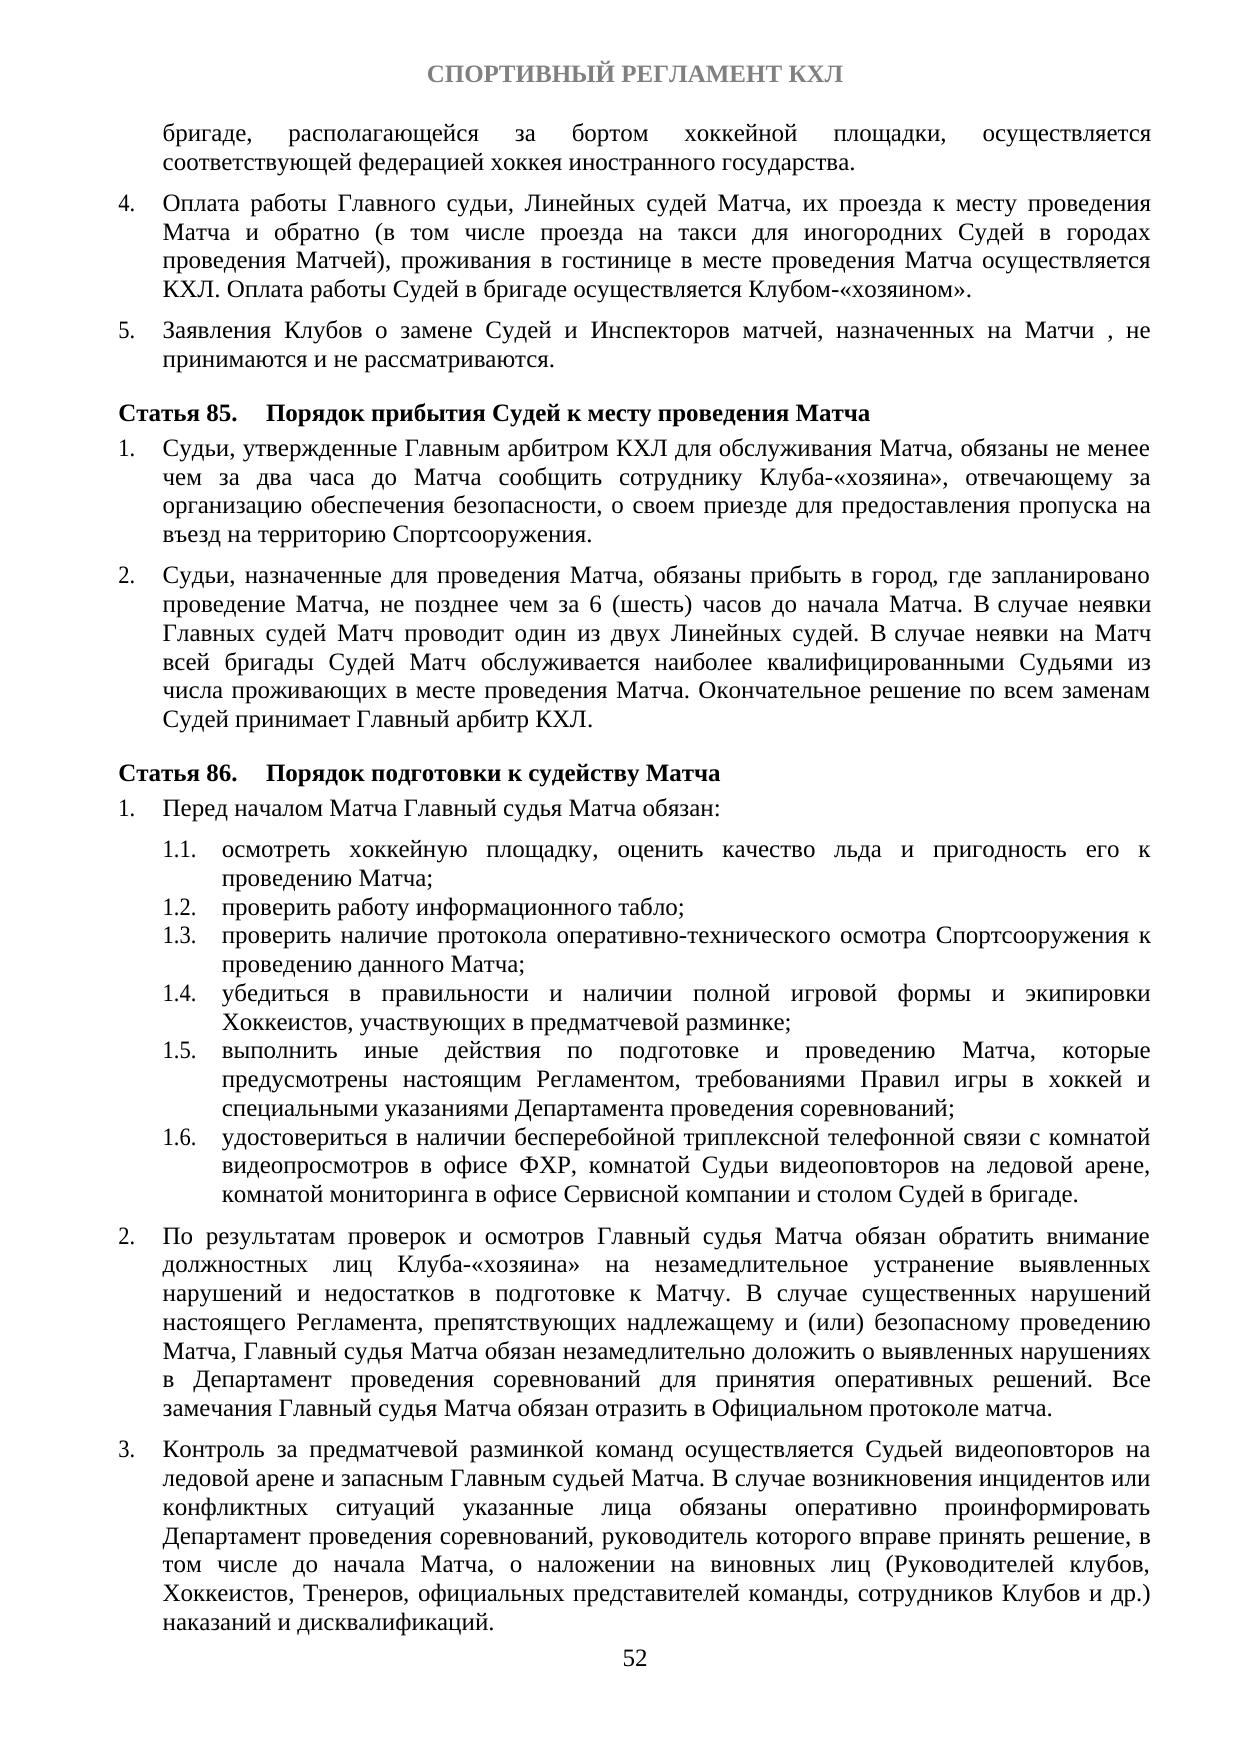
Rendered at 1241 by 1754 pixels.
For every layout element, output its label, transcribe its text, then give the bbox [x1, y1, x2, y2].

list убедиться в правильности и наличии полной игровой формы и экипировки Хоккеистов, участвующих в предматчевой разминке; [162, 978, 1152, 1036]
subtitle Статья 86. Порядок подготовки к судейству Матча [118, 758, 1152, 787]
subtitle Статья 85. Порядок прибытия Судей к месту проведения Матча [118, 398, 1152, 427]
list Контроль за предматчевой разминкой команд осуществляется Судьей видеоповторов на ледовой арене и запасным Главным судьей Матча. В случае возникновения инцидентов или конфликтных ситуаций указанные лица обязаны оперативно проинформировать Департамент проведения соревнований, руководитель которого вправе принять решение, в том числе до начала Матча, о наложении на виновных лиц (Руководителей клубов, Хоккеистов, Тренеров, официальных представителей команды, сотрудников Клубов и др.) наказаний и дисквалификаций. [118, 1434, 1152, 1636]
list Заявления Клубов о замене Судей и Инспекторов матчей, назначенных на Матчи , не принимаются и не рассматриваются. [118, 316, 1152, 373]
list Судьи, утвержденные Главным арбитром КХЛ для обслуживания Матча, обязаны не менее чем за два часа до Матча сообщить сотруднику Клуба-«хозяина», отвечающему за организацию обеспечения безопасности, о своем приезде для предоставления пропуска на въезд на территорию Спортсооружения. [118, 433, 1152, 548]
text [162, 118, 1152, 176]
list Оплата работы Главного судьи, Линейных судей Матча, их проезда к месту проведения Матча и обратно (в том числе проезда на такси для иногородних Судей в городах проведения Матчей), проживания в гостинице в месте проведения Матча осуществляется КХЛ. Оплата работы Судей в бригаде осуществляется Клубом-«хозяином». [118, 188, 1152, 303]
list Судьи, назначенные для проведения Матча, обязаны прибыть в город, где запланировано проведение Матча, не позднее чем за 6 (шесть) часов до начала Матча. В случае неявки Главных судей Матч проводит один из двух Линейных судей. В случае неявки на Матч всей бригады Судей Матч обслуживается наиболее квалифицированными Судьями из числа проживающих в месте проведения Матча. Окончательное решение по всем заменам Судей принимает Главный арбитр КХЛ. [118, 561, 1152, 733]
list Перед началом Матча Главный судья Матча обязан: [118, 793, 1152, 822]
list По результатам проверок и осмотров Главный судья Матча обязан обратить внимание должностных лиц Клуба-«хозяина» на незамедлительное устранение выявленных нарушений и недостатков в подготовке к Матчу. В случае существенных нарушений настоящего Регламента, препятствующих надлежащему и (или) безопасному проведению Матча, Главный судья Матча обязан незамедлительно доложить о выявленных нарушениях в Департамент проведения соревнований для принятия оперативных решений. Все замечания Главный судья Матча обязан отразить в Официальном протоколе матча. [118, 1221, 1152, 1422]
list выполнить иные действия по подготовке и проведению Матча, которые предусмотрены настоящим Регламентом, требованиями Правил игры в хоккей и специальными указаниями Департамента проведения соревнований; [162, 1036, 1152, 1122]
list проверить наличие протокола оперативно-технического осмотра Спортсооружения к проведению данного Матча; [162, 921, 1152, 978]
list проверить работу информационного табло; [162, 892, 1152, 921]
list удостовериться в наличии бесперебойной триплексной телефонной связи с комнатой видеопросмотров в офисе ФХР, комнатой Судьи видеоповторов на ледовой арене, комнатой мониторинга в офисе Сервисной компании и столом Судей в бригаде. [162, 1122, 1152, 1208]
list осмотреть хоккейную площадку, оценить качество льда и пригодность его к проведению Матча; [162, 834, 1152, 892]
